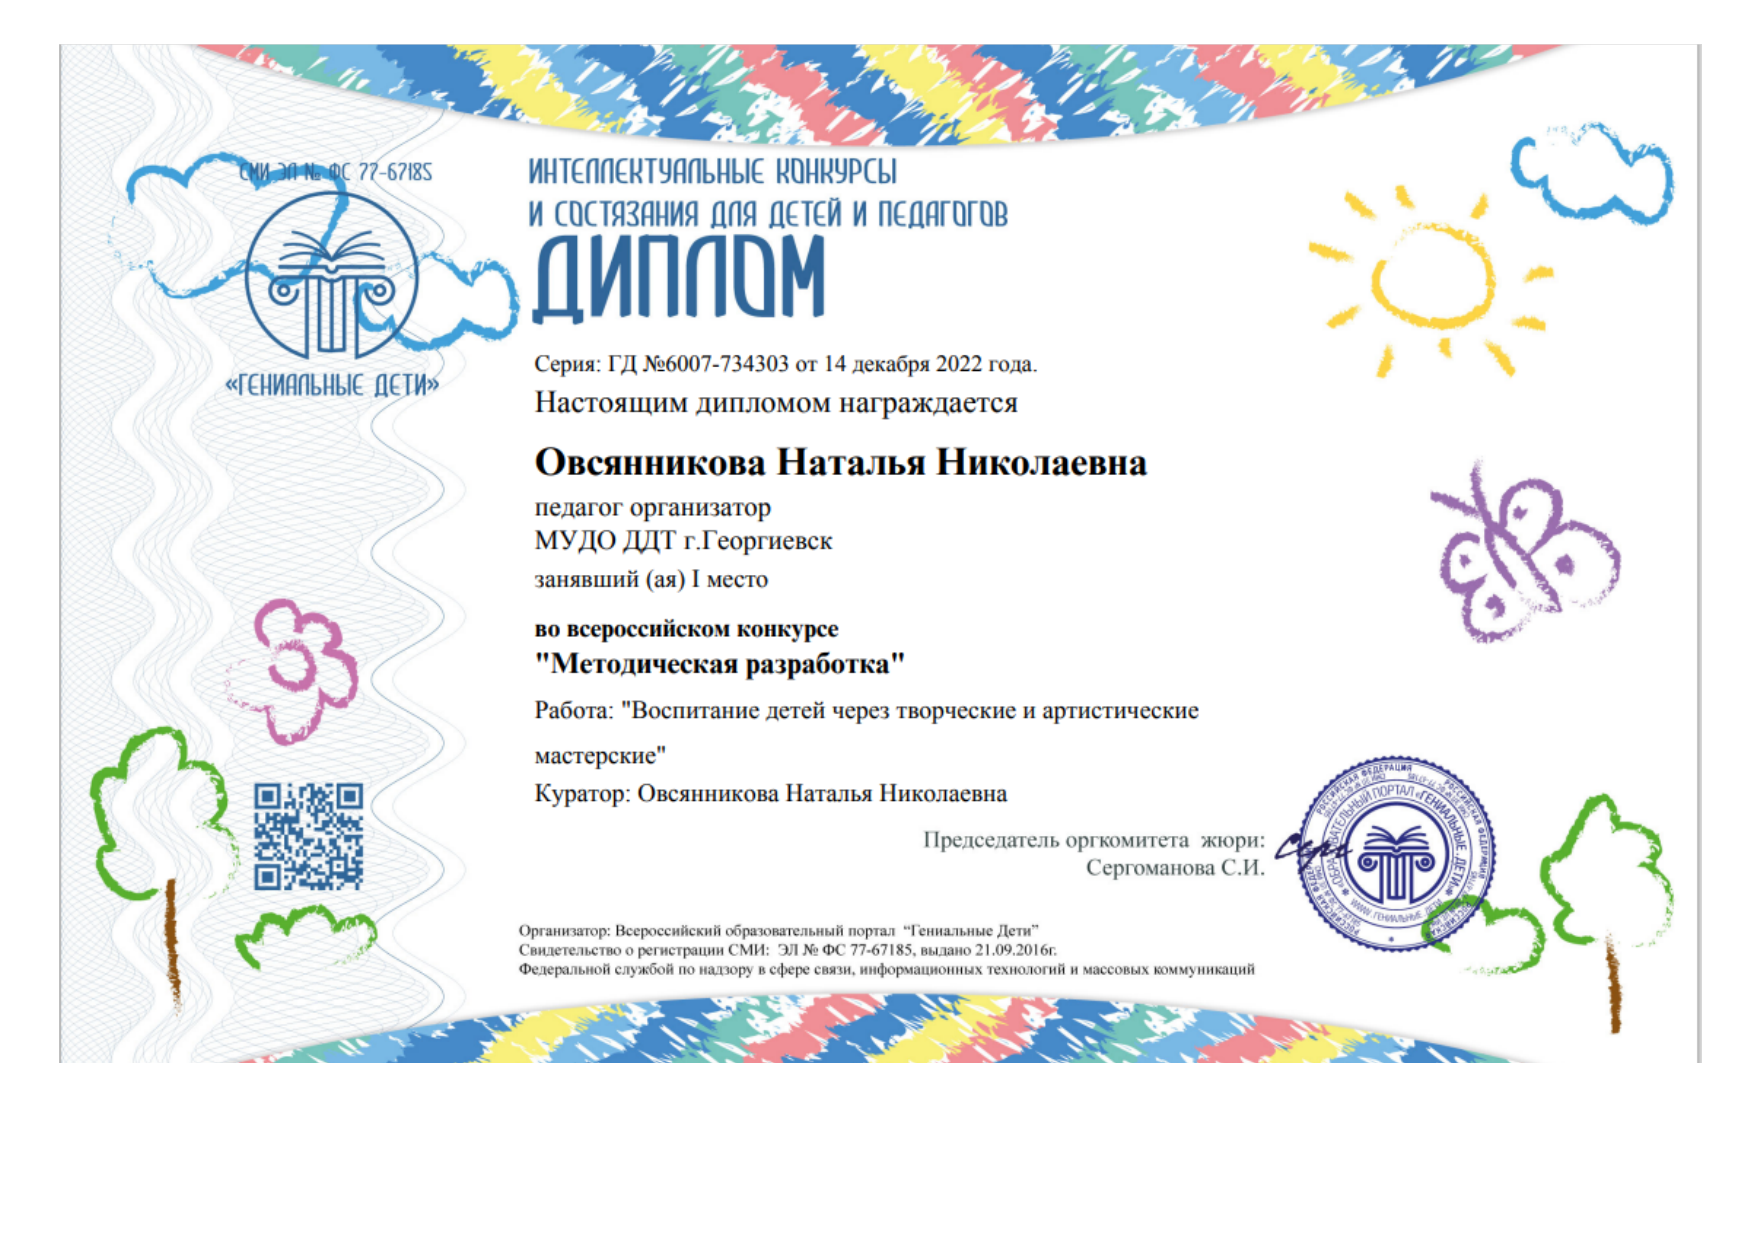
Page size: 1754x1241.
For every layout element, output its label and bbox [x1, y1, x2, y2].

picture [59, 44, 1702, 1063]
